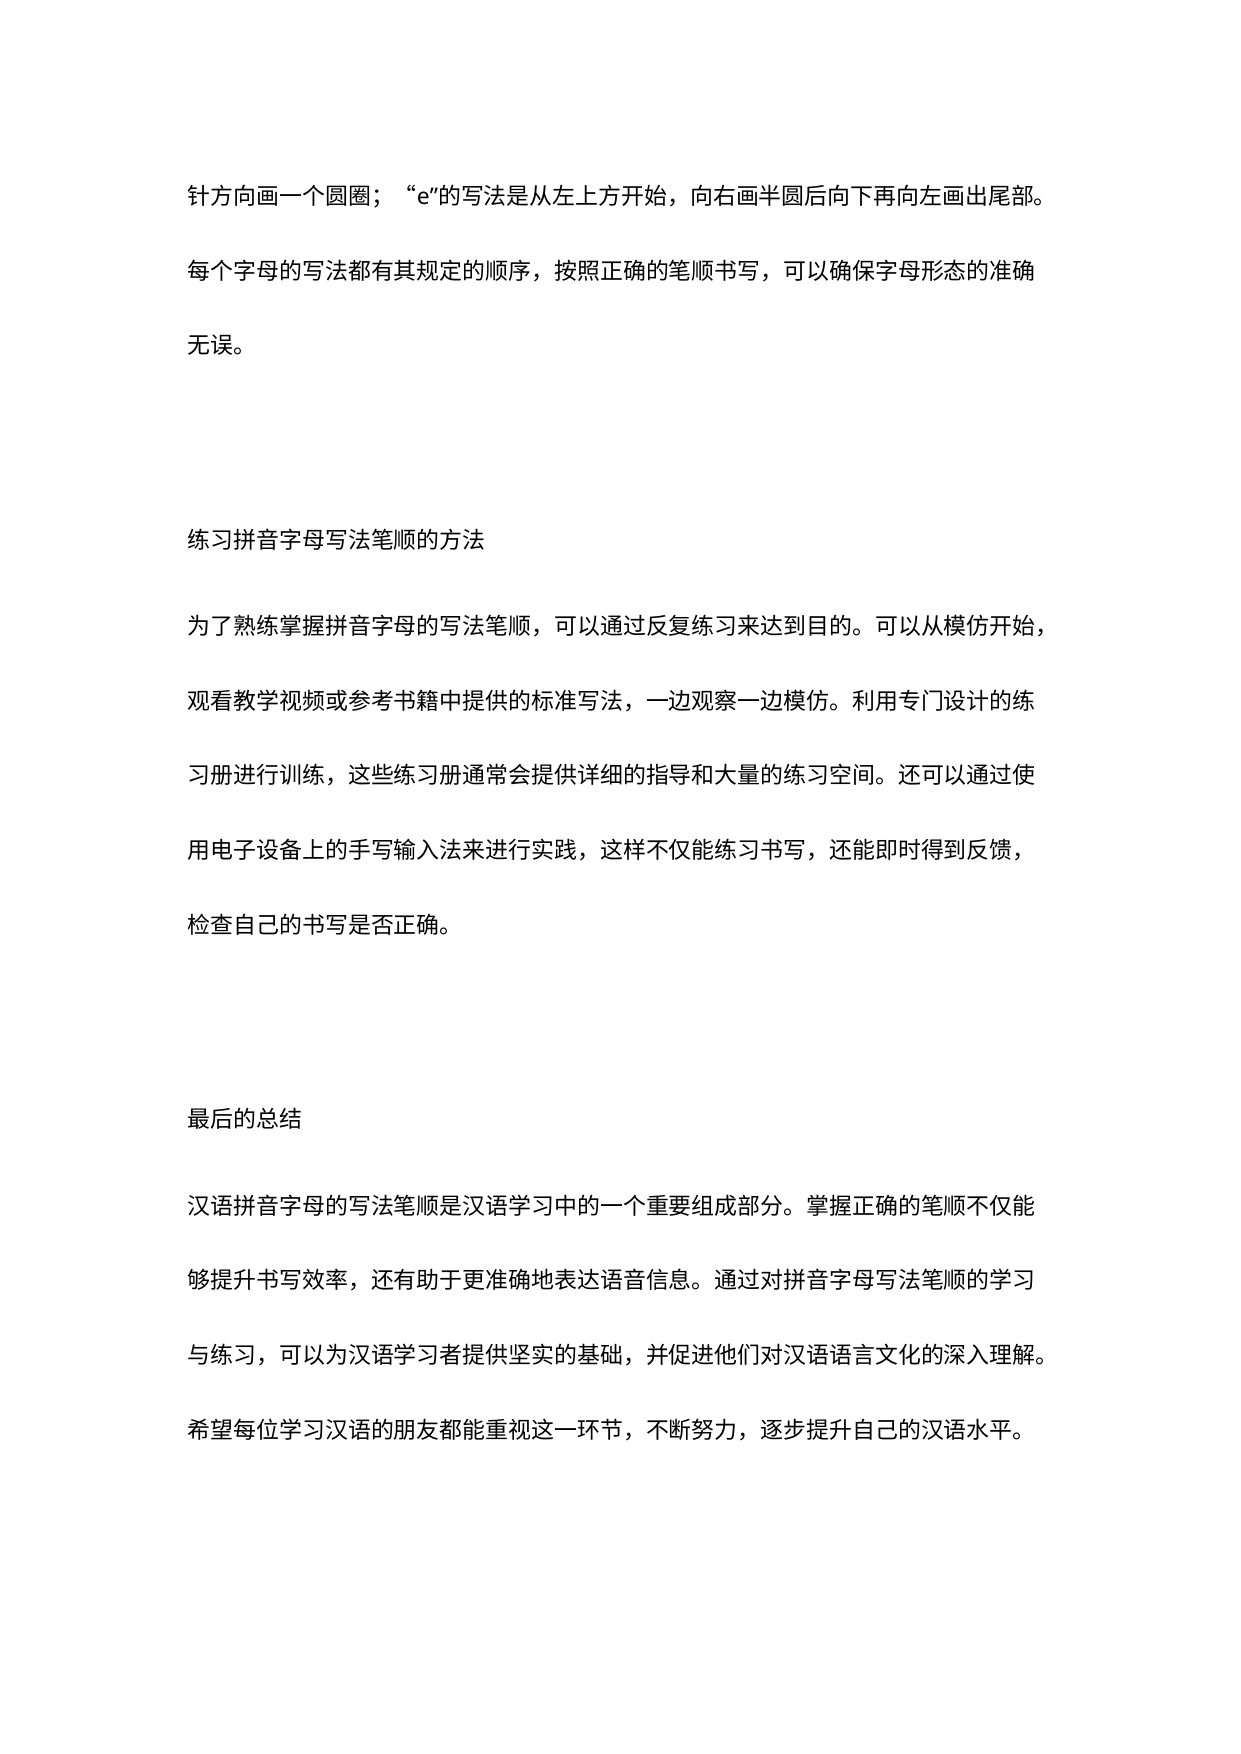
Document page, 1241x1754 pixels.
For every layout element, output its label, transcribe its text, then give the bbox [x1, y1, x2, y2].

text 为了熟练掌握拼音字母的写法笔顺，可以通过反复练习来达到目的。可以从模仿开始，观看教学视频或参考书籍中提供的标准写法，一边观察一边模仿。利用专门设计的练习册进行训练，这些练习册通常会提供详细的指导和大量的练习空间。还可以通过使用电子设备上的手写输入法来进行实践，这样不仅能练习书写，还能即时得到反馈，检查自己的书写是否正确。 [187, 592, 1053, 956]
text 练习拼音字母写法笔顺的方法 [187, 506, 1053, 571]
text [187, 162, 1053, 376]
text 汉语拼音字母的写法笔顺是汉语学习中的一个重要组成部分。掌握正确的笔顺不仅能够提升书写效率，还有助于更准确地表达语音信息。通过对拼音字母写法笔顺的学习与练习，可以为汉语学习者提供坚实的基础，并促进他们对汉语语言文化的深入理解。希望每位学习汉语的朋友都能重视这一环节，不断努力，逐步提升自己的汉语水平。 [187, 1172, 1053, 1461]
text 最后的总结 [187, 1085, 1053, 1150]
